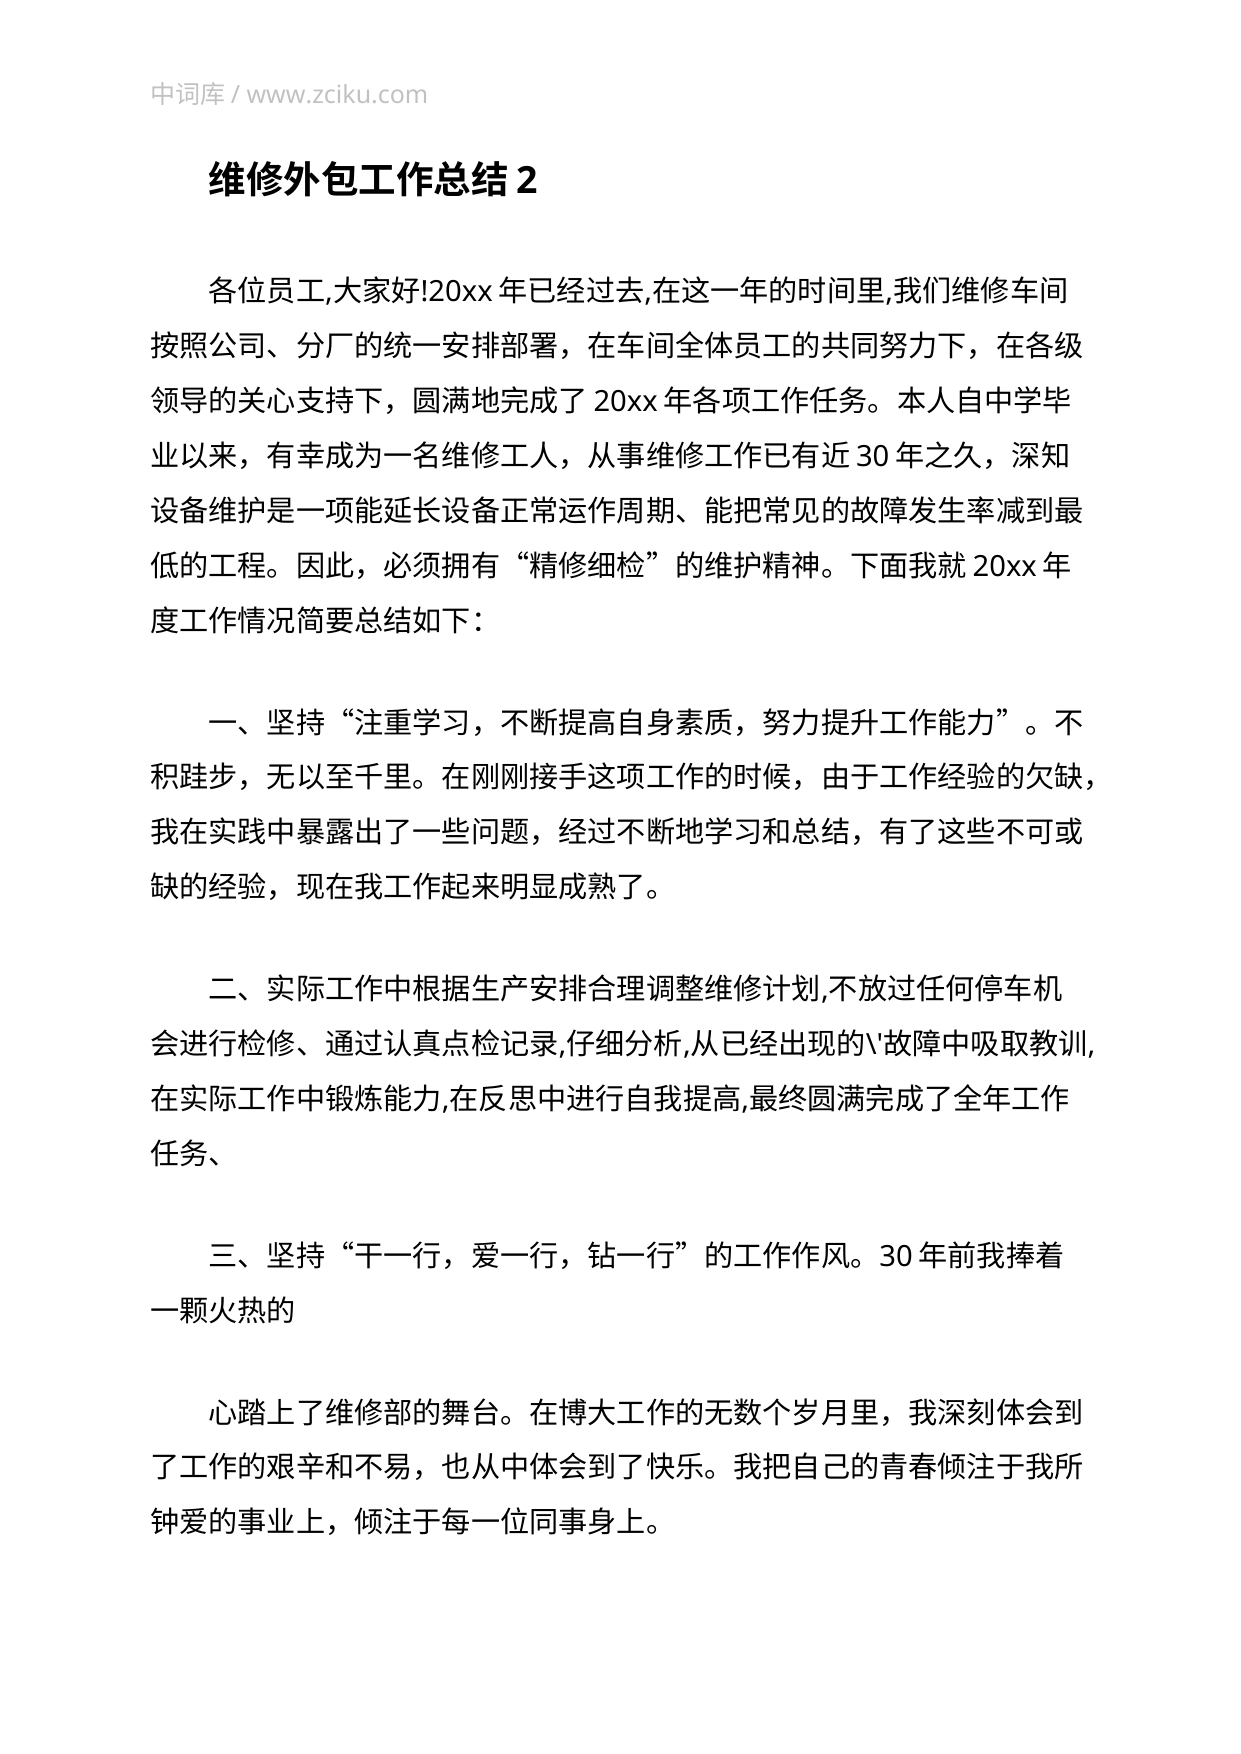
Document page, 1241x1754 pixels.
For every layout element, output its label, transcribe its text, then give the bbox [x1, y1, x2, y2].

text 心踏上了维修部的舞台。在博大工作的无数个岁月里，我深刻体会到了工作的艰辛和不易，也从中体会到了快乐。我把自己的青春倾注于我所钟爱的事业上，倾注于每一位同事身上。 [150, 1389, 1090, 1541]
text 三、坚持“干一行，爱一行，钻一行”的工作作风。30年前我捧着一颗火热的 [150, 1232, 1090, 1330]
text 二、实际工作中根据生产安排合理调整维修计划,不放过任何停车机会进行检修、通过认真点检记录,仔细分析,从已经出现的\'故障中吸取教训,在实际工作中锻炼能力,在反思中进行自我提高,最终圆满完成了全年工作任务、 [150, 966, 1090, 1173]
text 一、坚持“注重学习，不断提高自身素质，努力提升工作能力”。不积跬步，无以至千里。在刚刚接手这项工作的时候，由于工作经验的欠缺，我在实践中暴露出了一些问题，经过不断地学习和总结，有了这些不可或缺的经验，现在我工作起来明显成熟了。 [150, 699, 1090, 906]
text 维修外包工作总结2 [150, 150, 1090, 204]
text 各位员工,大家好!20xx年已经过去,在这一年的时间里,我们维修车间按照公司、分厂的统一安排部署，在车间全体员工的共同努力下，在各级领导的关心支持下，圆满地完成了20xx年各项工作任务。本人自中学毕业以来，有幸成为一名维修工人，从事维修工作已有近30年之久，深知设备维护是一项能延长设备正常运作周期、能把常见的故障发生率减到最低的工程。因此，必须拥有“精修细检”的维护精神。下面我就20xx年度工作情况简要总结如下： [150, 268, 1090, 640]
